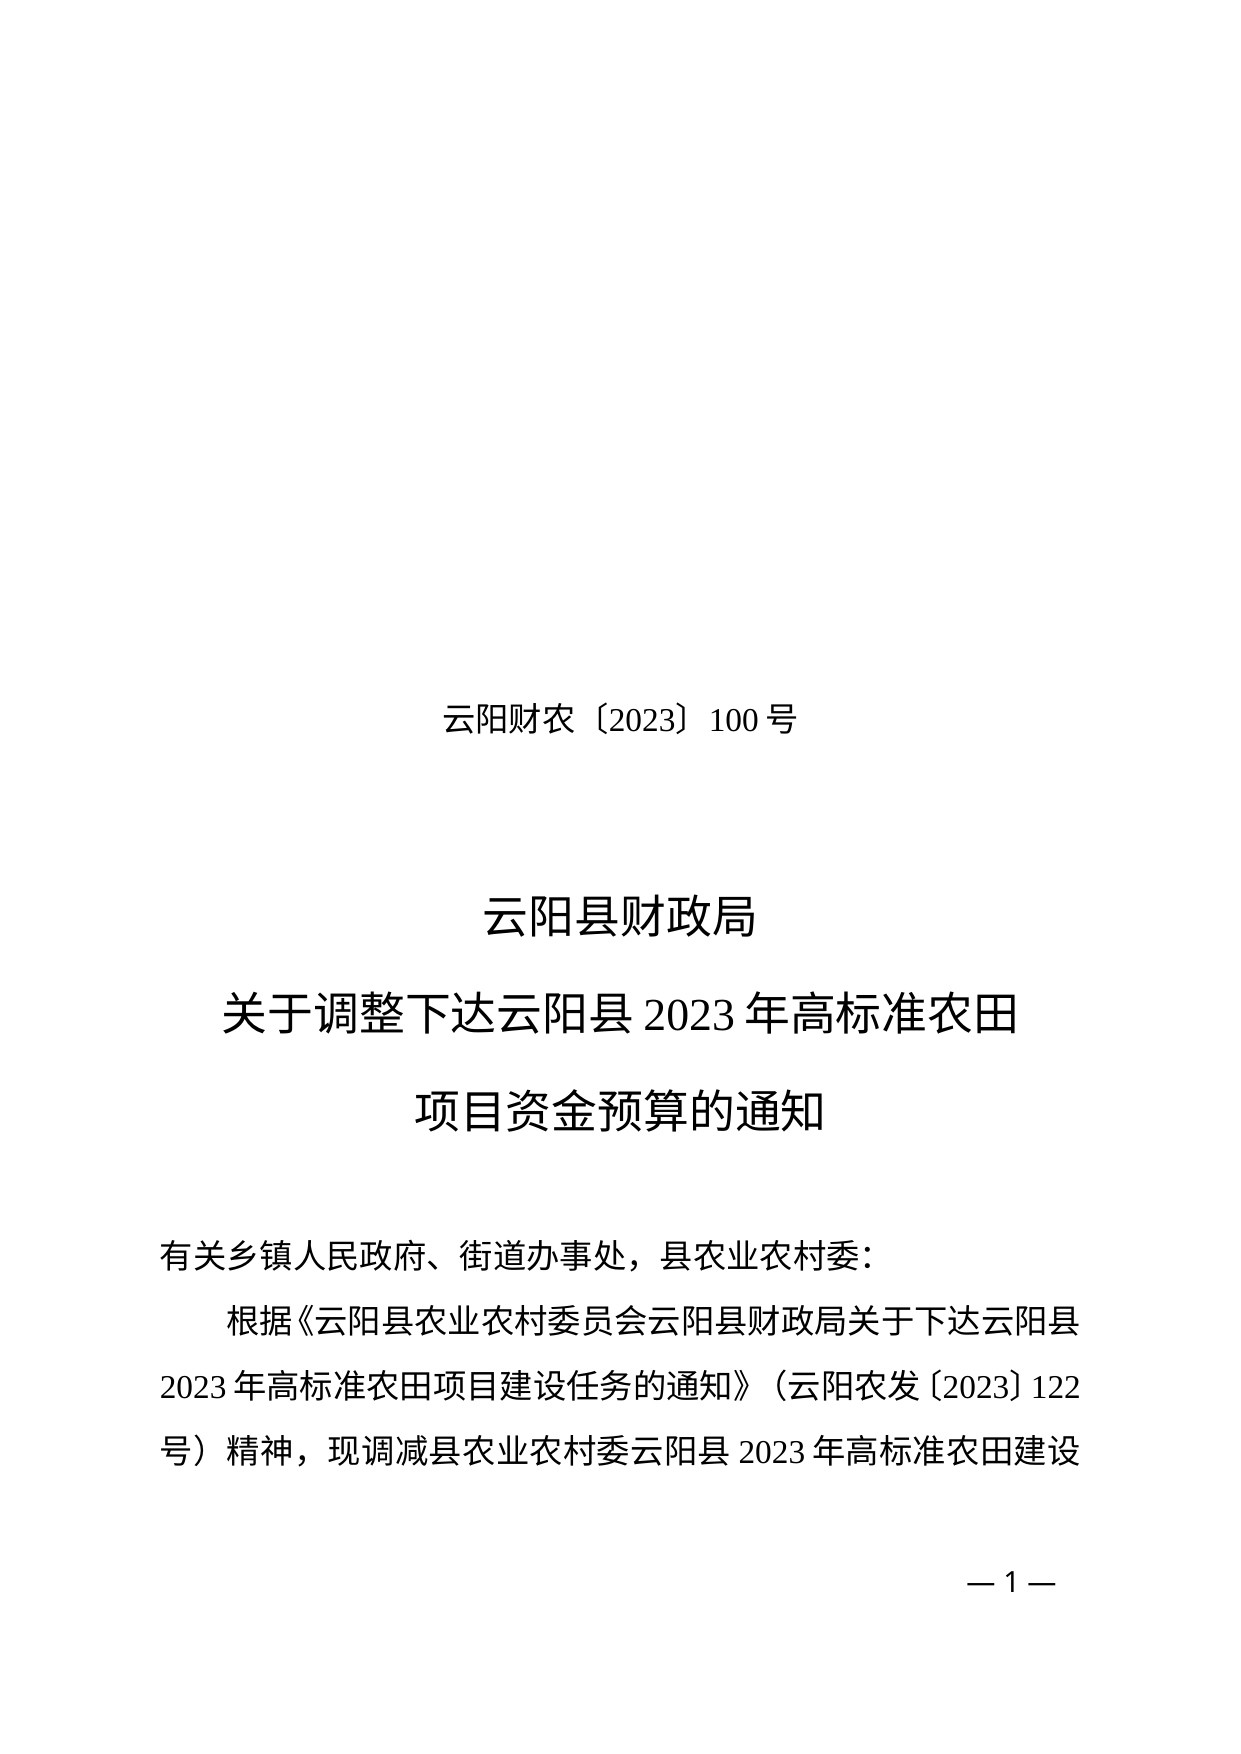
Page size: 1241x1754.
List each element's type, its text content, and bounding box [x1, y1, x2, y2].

text 关于调整下达云阳县2023年高标准农田 [159, 962, 1081, 1059]
text 有关乡镇人民政府、街道办事处，县农业农村委： [159, 1222, 1081, 1287]
text 云阳财农〔2023〕100号 [159, 683, 1081, 744]
text 云阳县财政局 [159, 864, 1081, 962]
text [159, 1287, 1081, 1482]
text 项目资金预算的通知 [159, 1059, 1081, 1157]
